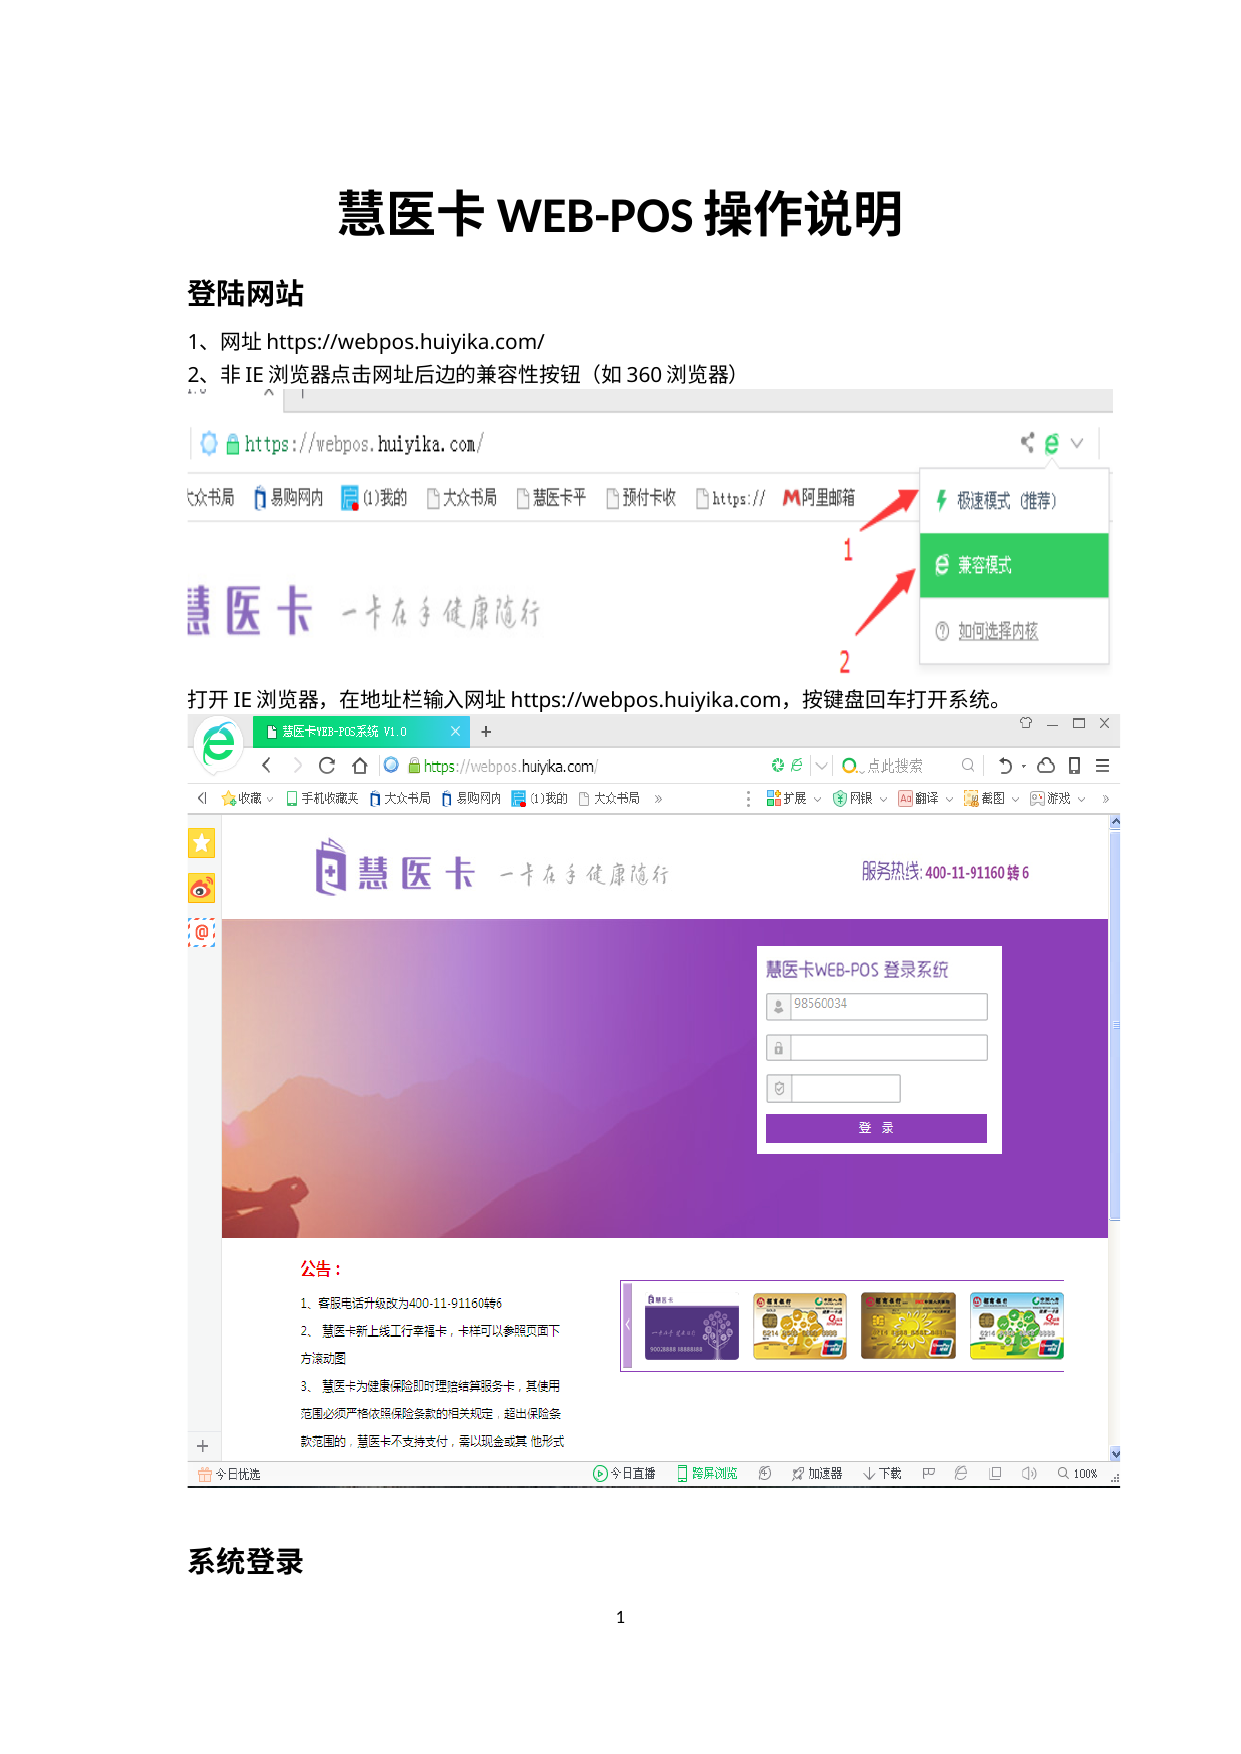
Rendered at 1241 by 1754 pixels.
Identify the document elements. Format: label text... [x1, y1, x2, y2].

picture [187, 714, 1121, 1488]
list 打开IE浏览器，在地址栏输入网址https://webpos.huiyika.com，按键盘回车打开系统。 [187, 682, 1053, 714]
list 2、非IE浏览器点击网址后边的兼容性按钮（如360浏览器） [187, 357, 1053, 389]
list 登陆网站 [187, 259, 1053, 324]
picture [187, 389, 1113, 678]
list 系统登录 [187, 1527, 1053, 1592]
text 慧医卡WEB-POS操作说明 [187, 162, 1053, 259]
list 1、网址https://webpos.huiyika.com/ [187, 324, 1053, 357]
